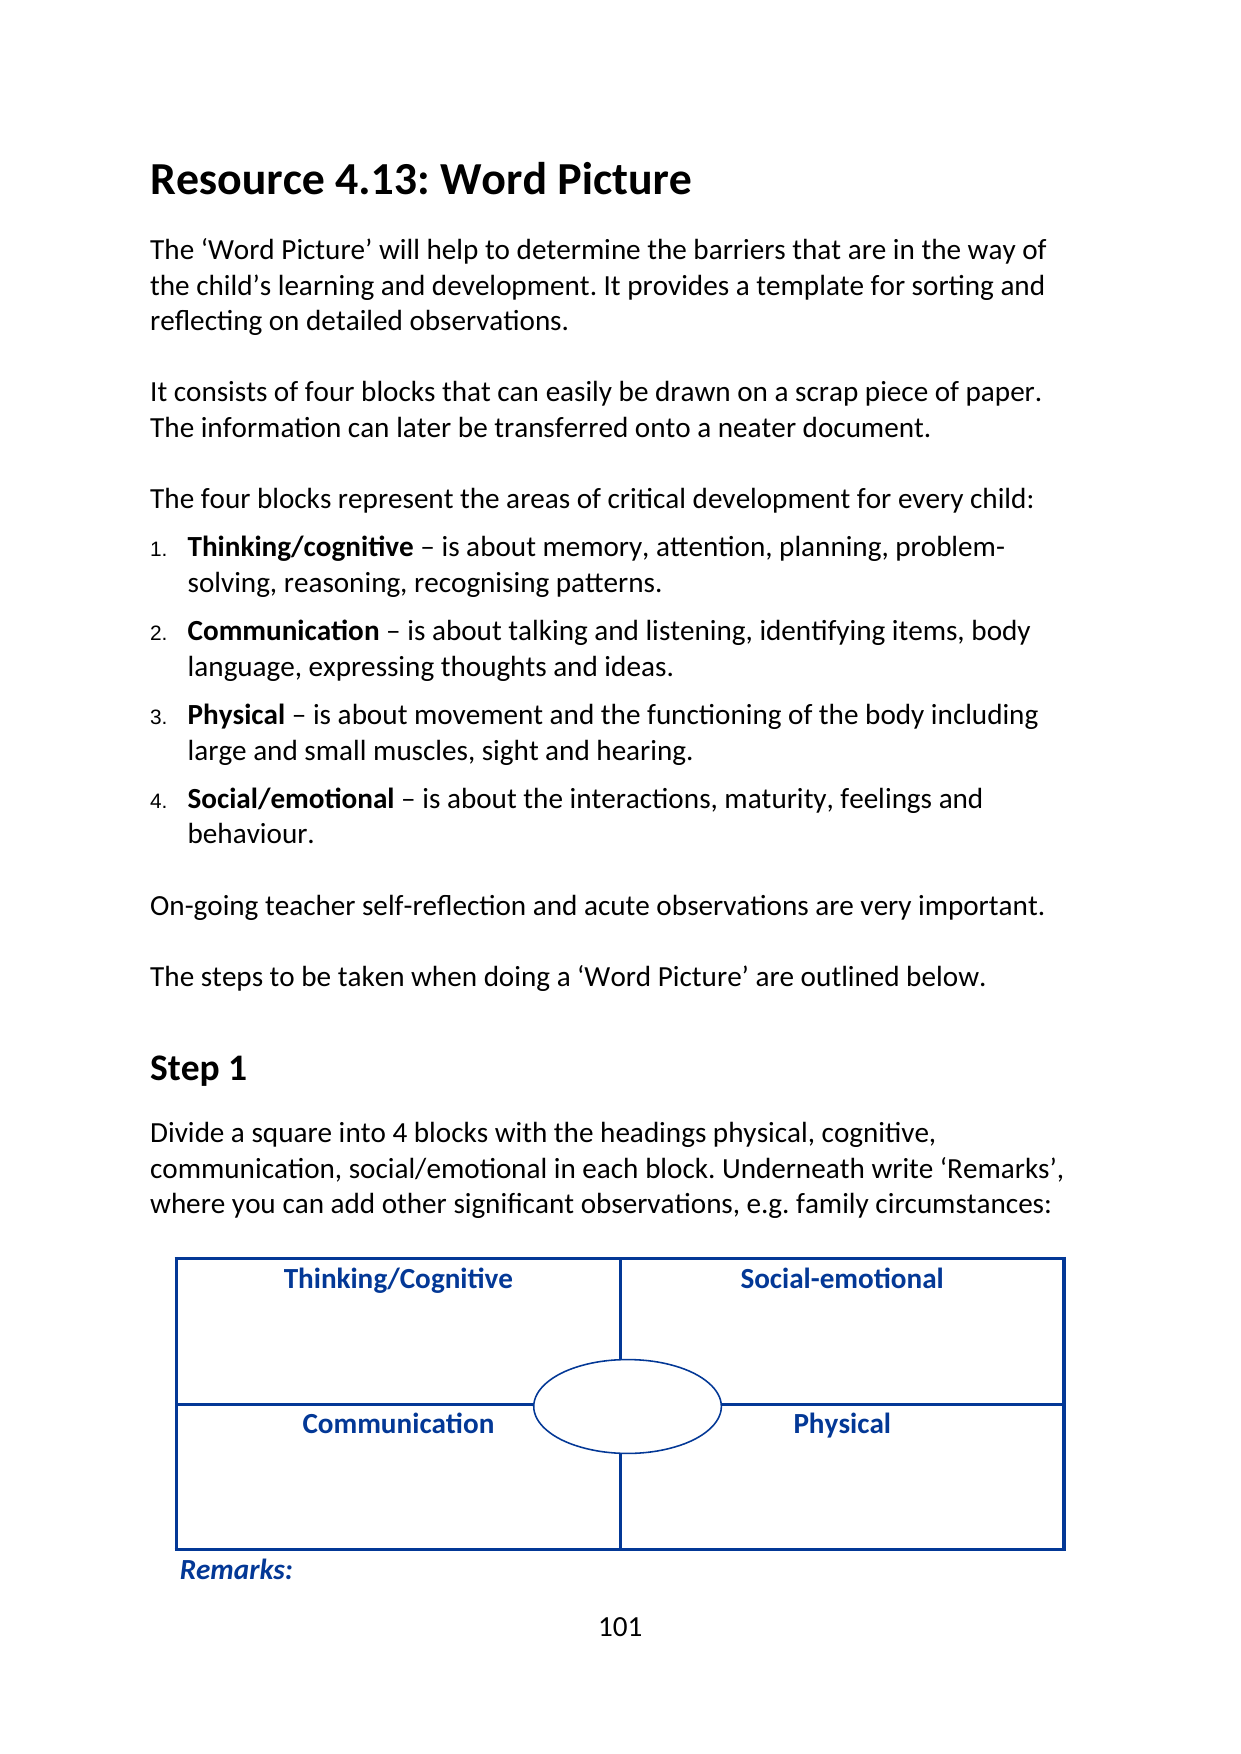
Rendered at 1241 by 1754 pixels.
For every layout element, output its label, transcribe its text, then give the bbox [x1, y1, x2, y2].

text The steps to be taken when doing a ‘Word Picture’ are outlined below. [150, 958, 1090, 993]
table_header Thinking/Cognitive [178, 1260, 619, 1402]
list Thinking/cognitive – is about memory, attention, planning, problem-solving, reasoning, recognising patterns. [150, 528, 1090, 600]
table_cell Physical [622, 1406, 1062, 1548]
subtitle Resource 4.13: Word Picture [150, 150, 1090, 206]
text On-going teacher self-reflection and acute observations are very important. [150, 887, 1090, 922]
subtitle Step 1 [150, 1043, 1090, 1089]
text The ‘Word Picture’ will help to determine the barriers that are in the way of the child’s learning and development. It provides a template for sorting and reflecting on detailed observations. [150, 231, 1090, 338]
list Social/emotional – is about the interactions, maturity, feelings and behaviour. [150, 780, 1090, 851]
list Physical – is about movement and the functioning of the body including large and small muscles, sight and hearing. [150, 696, 1090, 767]
text Divide a square into 4 blocks with the headings physical, cognitive, communication, social/emotional in each block. Underneath write ‘Remarks’, where you can add other significant observations, e.g. family circumstances: [150, 1114, 1090, 1221]
table_cell Communication [178, 1406, 619, 1548]
text It consists of four blocks that can easily be drawn on a scrap piece of paper. The information can later be transferred onto a neater document. [150, 373, 1090, 445]
text The four blocks represent the areas of critical development for every child: [150, 480, 1090, 516]
list Communication – is about talking and listening, identifying items, body language, expressing thoughts and ideas. [150, 612, 1090, 683]
text Remarks: [179, 1551, 1090, 1587]
table_header Social-emotional [622, 1260, 1062, 1402]
